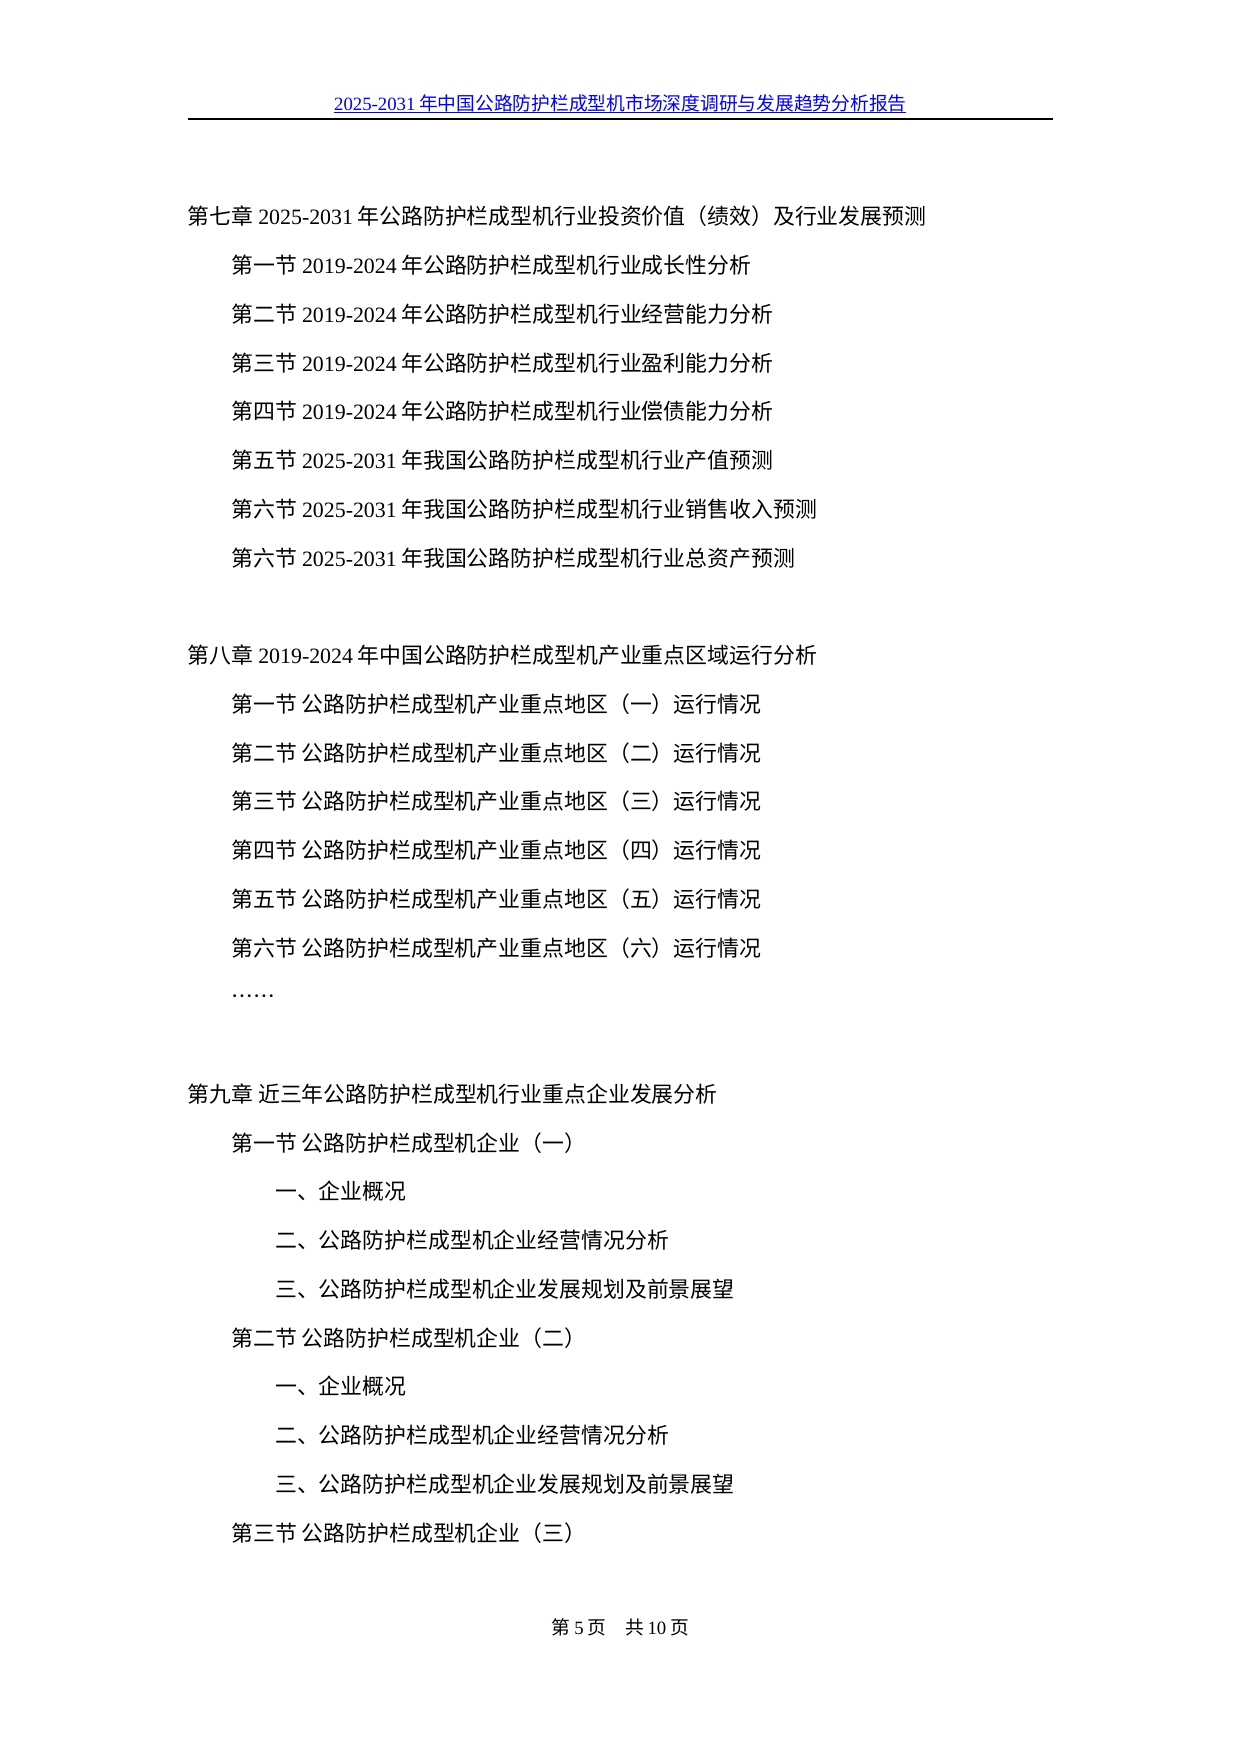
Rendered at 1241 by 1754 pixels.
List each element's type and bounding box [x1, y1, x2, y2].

text [187, 150, 1053, 1548]
